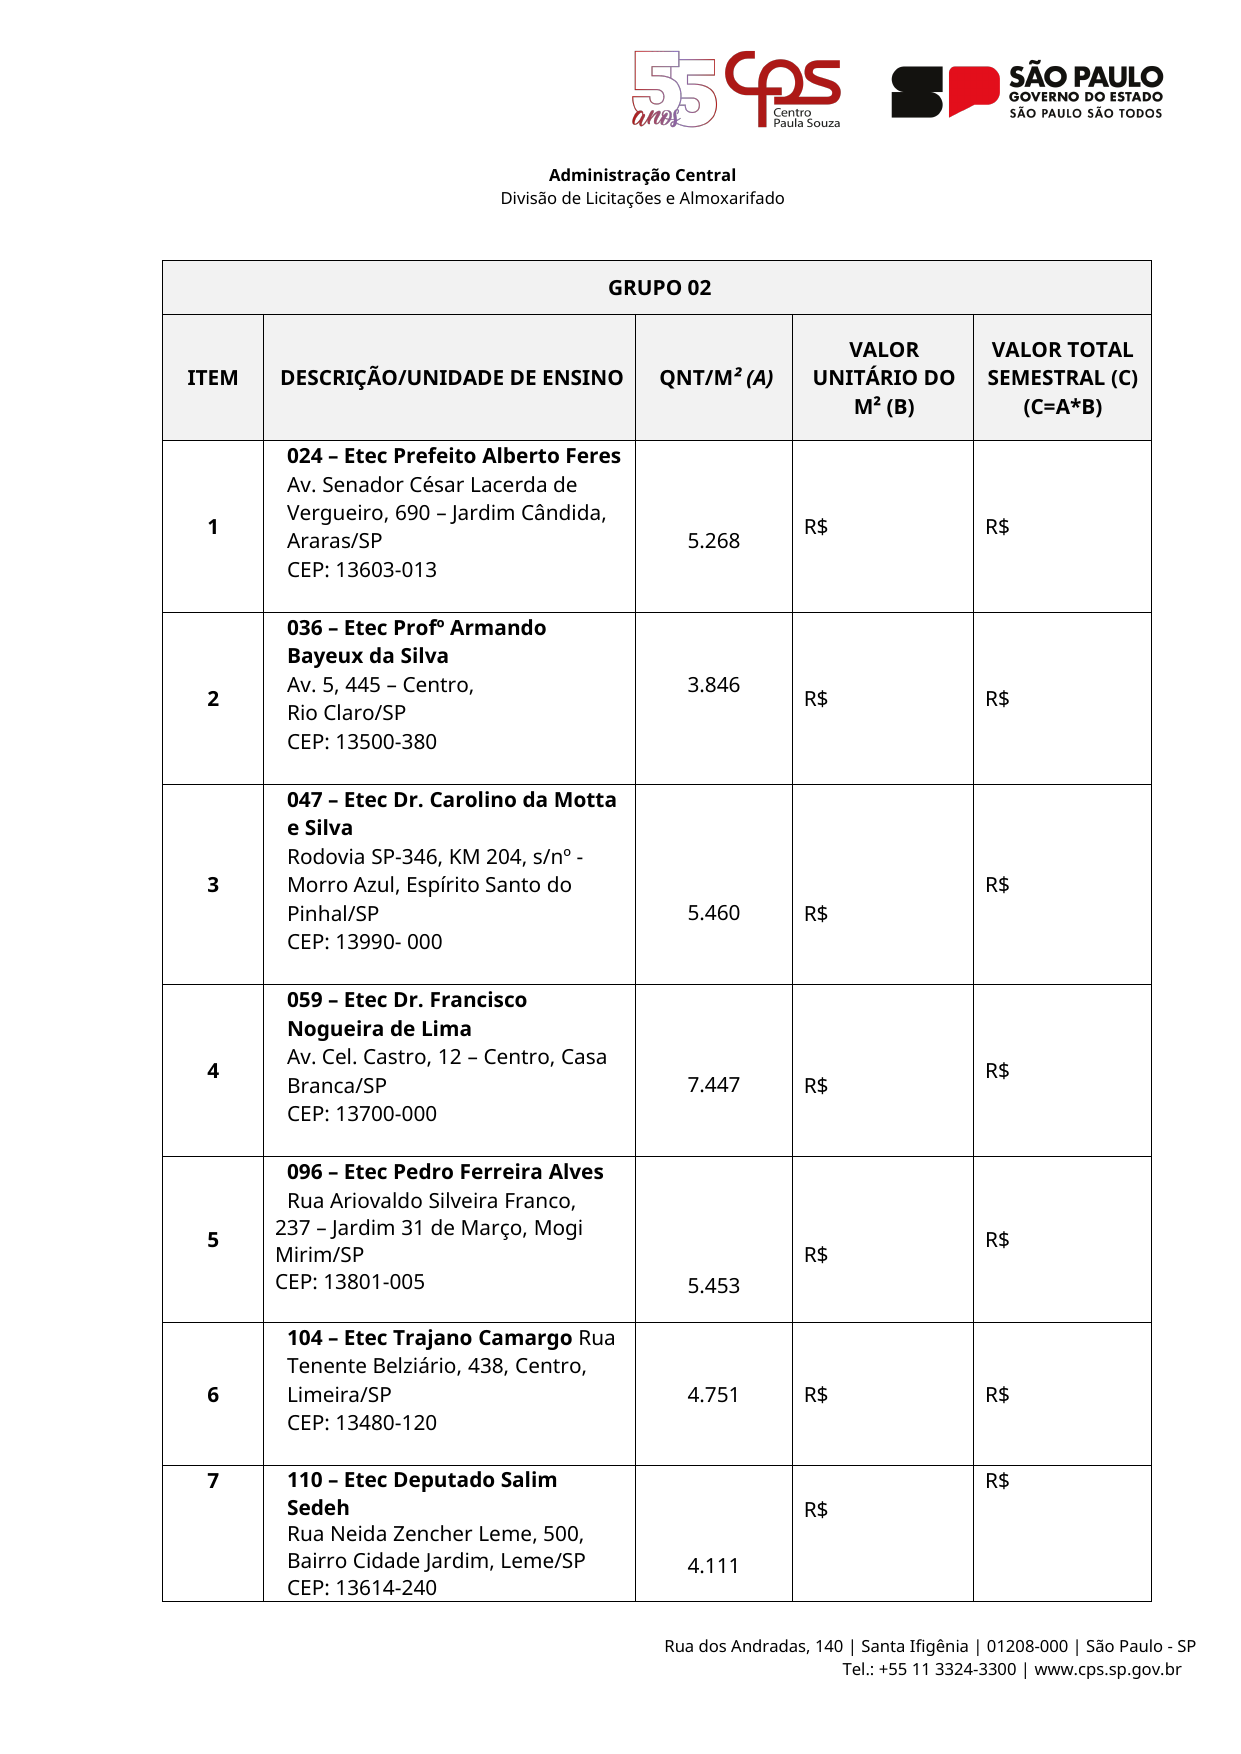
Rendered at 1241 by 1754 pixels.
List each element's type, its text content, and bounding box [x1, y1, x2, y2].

table_cell 2 [163, 613, 263, 784]
table_cell 104 – Etec Trajano Camargo Rua Tenente Belziário, 438, Centro, Limeira/SP CEP: 13480-120 [264, 1323, 635, 1465]
table_cell R$ [974, 1157, 1151, 1322]
table_cell 036 – Etec Profº Armando Bayeux da Silva Av. 5, 445 – Centro, Rio Claro/SP CEP: 13500-380 [264, 613, 635, 784]
table_cell DESCRIÇÃO/UNIDADE DE ENSINO [264, 315, 635, 440]
table_cell 3 [163, 785, 263, 984]
table_cell R$ [793, 441, 973, 612]
table_cell R$ [974, 985, 1151, 1156]
table_cell 096 – Etec Pedro Ferreira Alves Rua Ariovaldo Silveira Franco, 237 – Jardim 31 de Março, Mogi Mirim/SP CEP: 13801-005 [264, 1157, 635, 1322]
table_cell 5.460 [636, 785, 792, 984]
table_cell 024 – Etec Prefeito Alberto Feres Av. Senador César Lacerda de Vergueiro, 690 – Jardim Cândida, Araras/SP CEP: 13603-013 [264, 441, 635, 612]
table_cell 059 – Etec Dr. Francisco Nogueira de Lima Av. Cel. Castro, 12 – Centro, Casa Branca/SP CEP: 13700-000 [264, 985, 635, 1156]
table_cell R$ [793, 985, 973, 1156]
table_cell 5.268 [636, 441, 792, 612]
table_cell 1 [163, 441, 263, 612]
table_cell VALOR UNITÁRIO DO M² (B) [793, 315, 973, 440]
table_cell R$ [974, 1323, 1151, 1465]
table_header GRUPO 02 [163, 261, 1151, 314]
table_cell 7.447 [636, 985, 792, 1156]
table_cell R$ [974, 785, 1151, 984]
table_cell R$ [793, 1466, 973, 1601]
table_cell R$ [974, 613, 1151, 784]
table_cell R$ [793, 1323, 973, 1465]
table_cell 3.846 [636, 613, 792, 784]
table_cell 4.751 [636, 1323, 792, 1465]
picture [580, 15, 1214, 169]
table_cell 5 [163, 1157, 263, 1322]
table_cell R$ [793, 613, 973, 784]
table_cell R$ [793, 1157, 973, 1322]
table_cell R$ [793, 785, 973, 984]
table_cell 047 – Etec Dr. Carolino da Motta e Silva Rodovia SP-346, KM 204, s/nº - Morro Azul, Espírito Santo do Pinhal/SP CEP: 13990- 000 [264, 785, 635, 984]
table_cell R$ [974, 1466, 1151, 1601]
table_cell 110 – Etec Deputado Salim Sedeh Rua Neida Zencher Leme, 500, Bairro Cidade Jardim, Leme/SP CEP: 13614-240 [264, 1466, 635, 1601]
table_cell 4 [163, 985, 263, 1156]
table_cell 6 [163, 1323, 263, 1465]
table_cell 4.111 [636, 1466, 792, 1601]
table_cell 5.453 [636, 1157, 792, 1322]
table_cell 7 [163, 1466, 263, 1601]
table_cell R$ [974, 441, 1151, 612]
table_cell QNT/M² (A) [636, 315, 792, 440]
table_cell VALOR TOTAL SEMESTRAL (C) (C=A*B) [974, 315, 1151, 440]
table_cell ITEM [163, 315, 263, 440]
